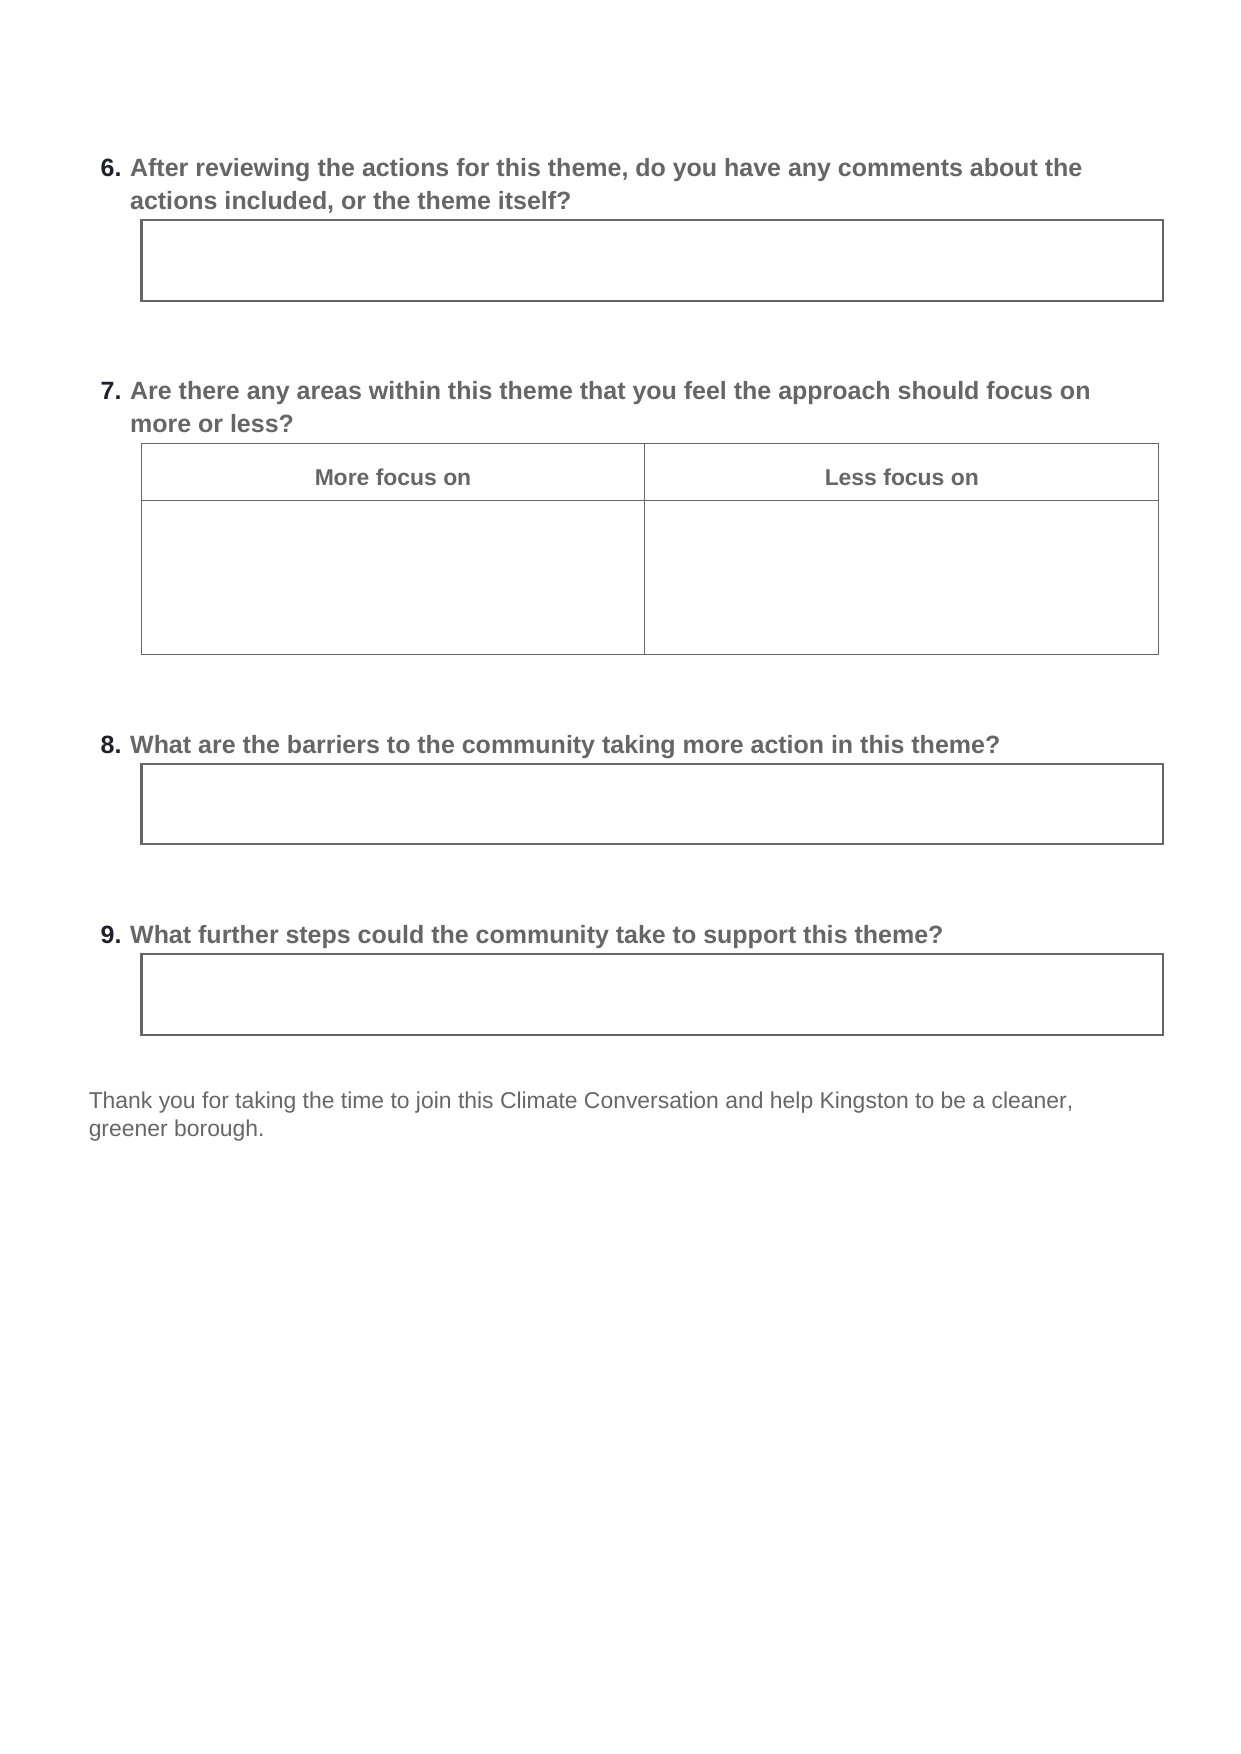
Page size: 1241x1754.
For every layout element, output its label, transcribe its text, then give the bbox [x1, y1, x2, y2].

list What are the barriers to the community taking more action in this theme? [100, 730, 1152, 759]
text Thank you for taking the time to join this Climate Conversation and help Kingston to be a cleaner, greener borough. [88, 1087, 1152, 1141]
table_header More focus on [142, 444, 644, 500]
list What further steps could the community take to support this theme? [100, 920, 1152, 949]
table_header [143, 221, 1162, 299]
table_header Less focus on [645, 444, 1158, 500]
table_header [143, 765, 1162, 843]
table_cell [645, 501, 1158, 654]
table_cell [142, 501, 644, 654]
list After reviewing the actions for this theme, do you have any comments about the actions included, or the theme itself? [100, 153, 1152, 215]
list Are there any areas within this theme that you feel the approach should focus on more or less? [100, 376, 1152, 438]
table_header [143, 955, 1162, 1033]
